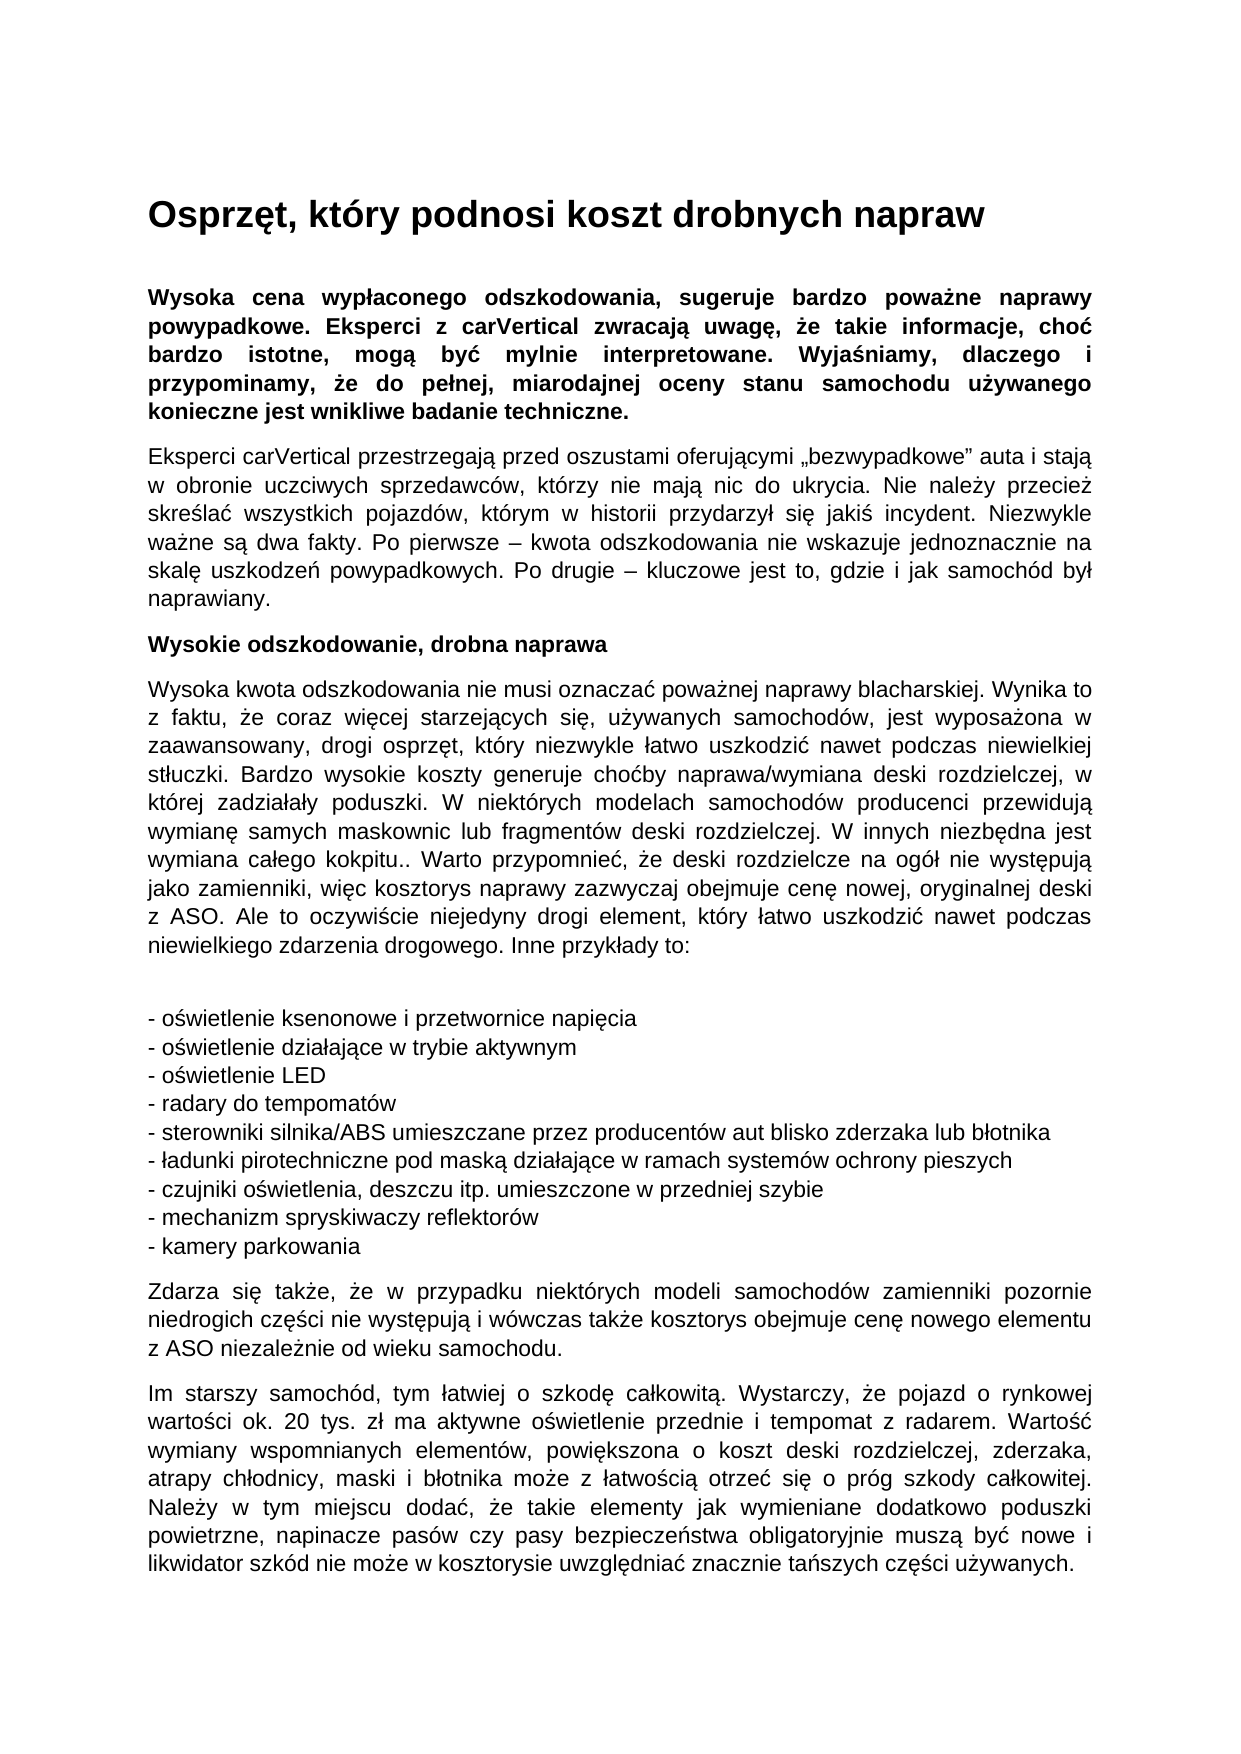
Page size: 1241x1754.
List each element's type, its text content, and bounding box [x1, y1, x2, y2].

text Wysoka kwota odszkodowania nie musi oznaczać poważnej naprawy blacharskiej. Wynika to z faktu, że coraz więcej starzejących się, używanych samochodów, jest wyposażona w zaawansowany, drogi osprzęt, który niezwykle łatwo uszkodzić nawet podczas niewielkiej stłuczki. Bardzo wysokie koszty generuje choćby naprawa/wymiana deski rozdzielczej, w której zadziałały poduszki. W niektórych modelach samochodów producenci przewidują wymianę samych maskownic lub fragmentów deski rozdzielczej. W innych niezbędna jest wymiana całego kokpitu.. Warto przypomnieć, że deski rozdzielcze na ogół nie występują jako zamienniki, więc kosztorys naprawy zazwyczaj obejmuje cenę nowej, oryginalnej deski z ASO. Ale to oczywiście niejedyny drogi element, który łatwo uszkodzić nawet podczas niewielkiego zdarzenia drogowego. Inne przykłady to: [148, 676, 1093, 958]
text Im starszy samochód, tym łatwiej o szkodę całkowitą. Wystarczy, że pojazd o rynkowej wartości ok. 20 tys. zł ma aktywne oświetlenie przednie i tempomat z radarem. Wartość wymiany wspomnianych elementów, powiększona o koszt deski rozdzielczej, zderzaka, atrapy chłodnicy, maski i błotnika może z łatwością otrzeć się o próg szkody całkowitej. Należy w tym miejscu dodać, że takie elementy jak wymieniane dodatkowo poduszki powietrzne, napinacze pasów czy pasy bezpieczeństwa obligatoryjnie muszą być nowe i likwidator szkód nie może w kosztorysie uwzględniać znacznie tańszych części używanych. [148, 1380, 1093, 1577]
text Wysokie odszkodowanie, drobna naprawa [148, 631, 1093, 657]
text Wysoka cena wypłaconego odszkodowania, sugeruje bardzo poważne naprawy powypadkowe. Eksperci z carVertical zwracają uwagę, że takie informacje, choć bardzo istotne, mogą być mylnie interpretowane. Wyjaśniamy, dlaczego i przypominamy, że do pełnej, miarodajnej oceny stanu samochodu używanego konieczne jest wnikliwe badanie techniczne. [148, 256, 1093, 424]
text Zdarza się także, że w przypadku niektórych modeli samochodów zamienniki pozornie niedrogich części nie występują i wówczas także kosztorys obejmuje cenę nowego elementu z ASO niezależnie od wieku samochodu. [148, 1278, 1093, 1361]
text Osprzęt, który podnosi koszt drobnych napraw [148, 193, 1093, 236]
text Eksperci carVertical przestrzegają przed oszustami oferującymi „bezwypadkowe” auta i stają w obronie uczciwych sprzedawców, którzy nie mają nic do ukrycia. Nie należy przecież skreślać wszystkich pojazdów, którym w historii przydarzył się jakiś incydent. Niezwykle ważne są dwa fakty. Po pierwsze – kwota odszkodowania nie wskazuje jednoznacznie na skalę uszkodzeń powypadkowych. Po drugie – kluczowe jest to, gdzie i jak samochód był naprawiany. [148, 443, 1093, 612]
text - oświetlenie ksenonowe i przetwornice napięcia - oświetlenie działające w trybie aktywnym - oświetlenie LED - radary do tempomatów - sterowniki silnika/ABS umieszczane przez producentów aut blisko zderzaka lub błotnika - ładunki pirotechniczne pod maską działające w ramach systemów ochrony pieszych - czujniki oświetlenia, deszczu itp. umieszczone w przedniej szybie - mechanizm spryskiwaczy reflektorów - kamery parkowania [148, 977, 1093, 1259]
